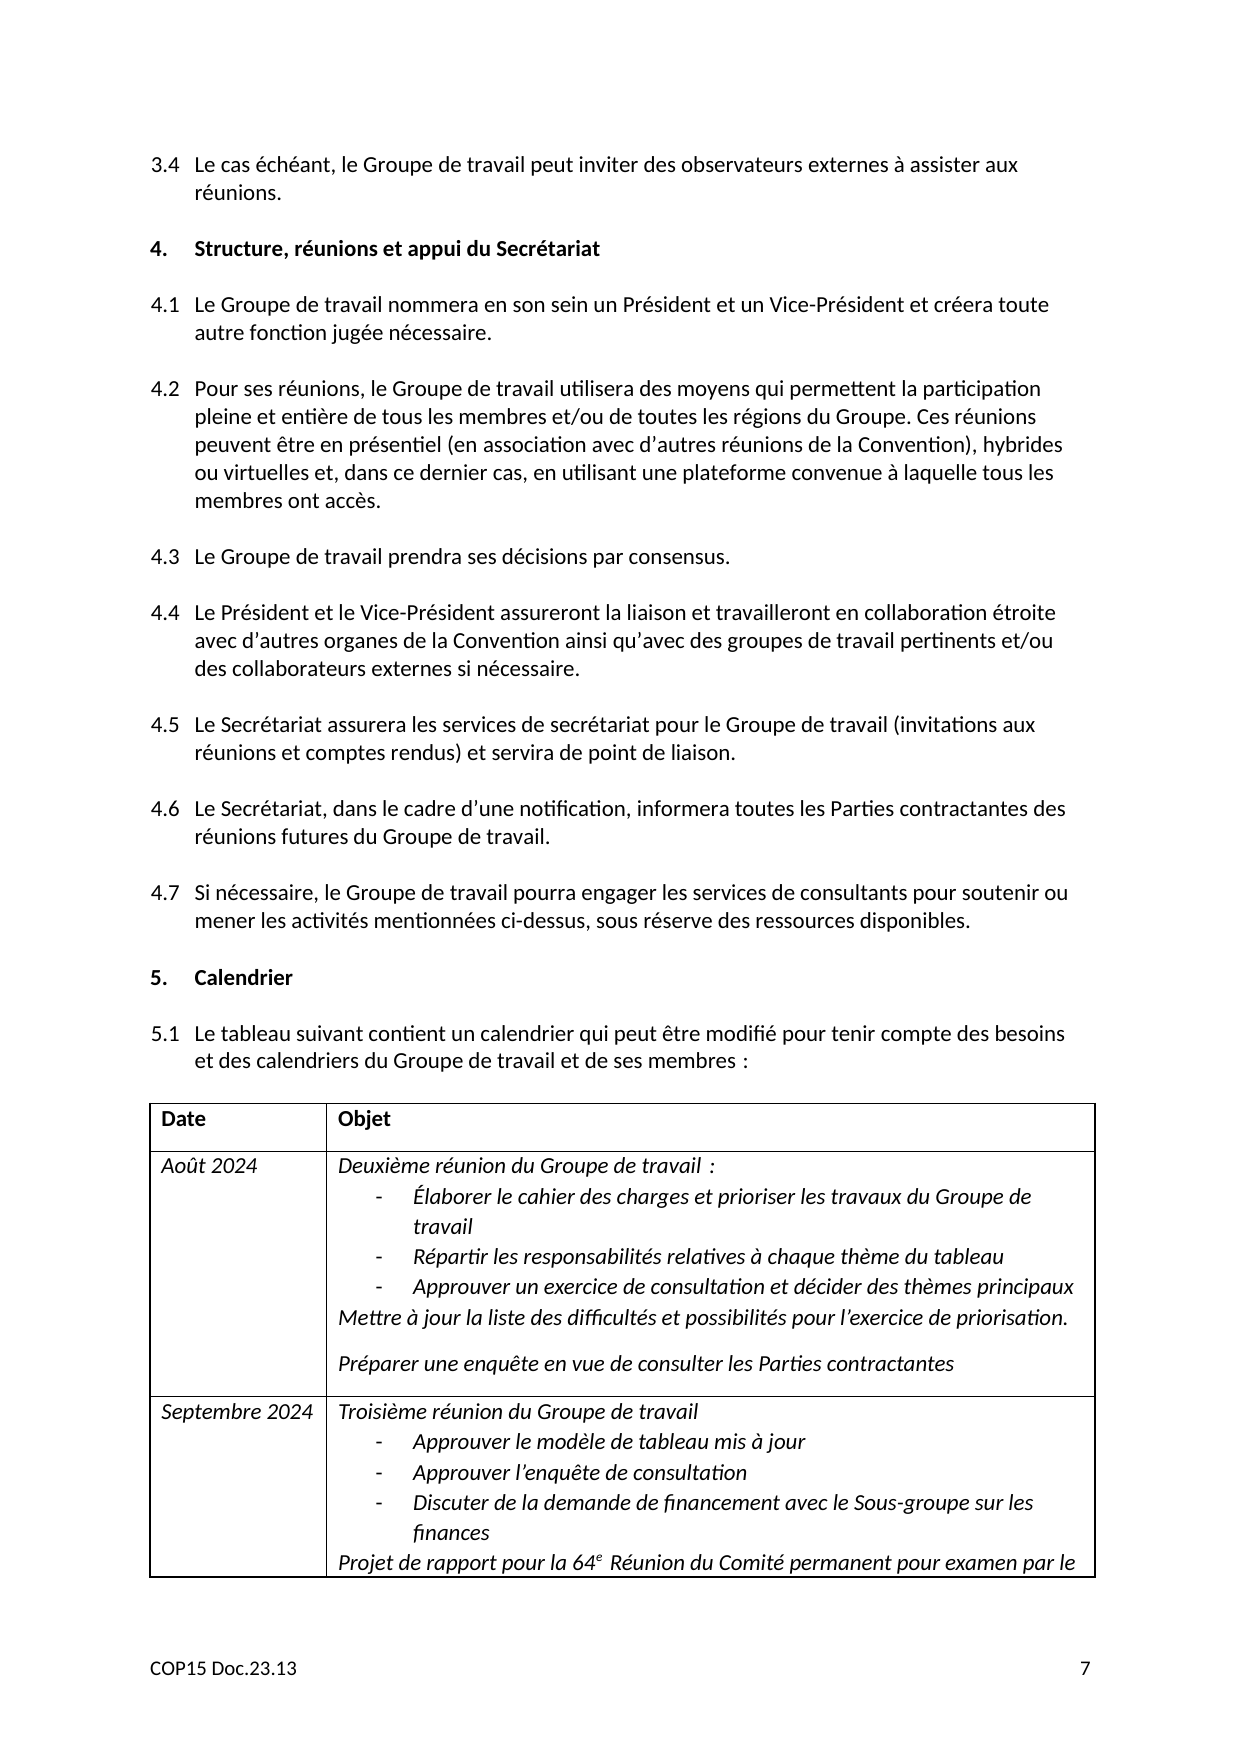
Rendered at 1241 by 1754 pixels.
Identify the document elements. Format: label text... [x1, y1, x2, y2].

text 4.4 Le Président et le Vice-Président assureront la liaison et travailleront en collaboration étroite avec d’autres organes de la Convention ainsi qu’avec des groupes de travail pertinents et/ou des collaborateurs externes si nécessaire. [151, 598, 1090, 682]
table_cell Septembre 2024 [151, 1397, 326, 1576]
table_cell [327, 1397, 1094, 1576]
text 4.3 Le Groupe de travail prendra ses décisions par consensus. [151, 542, 1090, 570]
text 4. Structure, réunions et appui du Secrétariat [150, 234, 1090, 262]
text 4.6 Le Secrétariat, dans le cadre d’une notification, informera toutes les Parties contractantes des réunions futures du Groupe de travail. [151, 794, 1090, 851]
text 4.5 Le Secrétariat assurera les services de secrétariat pour le Groupe de travail (invitations aux réunions et comptes rendus) et servira de point de liaison. [151, 710, 1090, 766]
text 4.1 Le Groupe de travail nommera en son sein un Président et un Vice-Président et créera toute autre fonction jugée nécessaire. [151, 290, 1090, 346]
text 3.4 Le cas échéant, le Groupe de travail peut inviter des observateurs externes à assister aux réunions. [151, 150, 1090, 206]
table_header Date [151, 1104, 326, 1151]
table_header Objet [327, 1104, 1094, 1151]
text 4.7 Si nécessaire, le Groupe de travail pourra engager les services de consultants pour soutenir ou mener les activités mentionnées ci-dessus, sous réserve des ressources disponibles. [151, 878, 1090, 934]
table_cell Août 2024 [151, 1152, 326, 1396]
table_cell Deuxième réunion du Groupe de travail : - Élaborer le cahier des charges et prioriser les travaux du Groupe de travail - Répartir les responsabilités relatives à chaque thème du tableau - Approuver un exercice de consultation et décider des thèmes principaux Mettre à jour la liste des difficultés et possibilités pour l’exercice de priorisation. Préparer une enquête en vue de consulter les Parties contractantes [327, 1152, 1094, 1396]
text 5.1 Le tableau suivant contient un calendrier qui peut être modifié pour tenir compte des besoins et des calendriers du Groupe de travail et de ses membres : [151, 1019, 1090, 1075]
text 5. Calendrier [150, 963, 1090, 991]
text 4.2 Pour ses réunions, le Groupe de travail utilisera des moyens qui permettent la participation pleine et entière de tous les membres et/ou de toutes les régions du Groupe. Ces réunions peuvent être en présentiel (en association avec d’autres réunions de la Convention), hybrides ou virtuelles et, dans ce dernier cas, en utilisant une plateforme convenue à laquelle tous les membres ont accès. [151, 374, 1090, 514]
